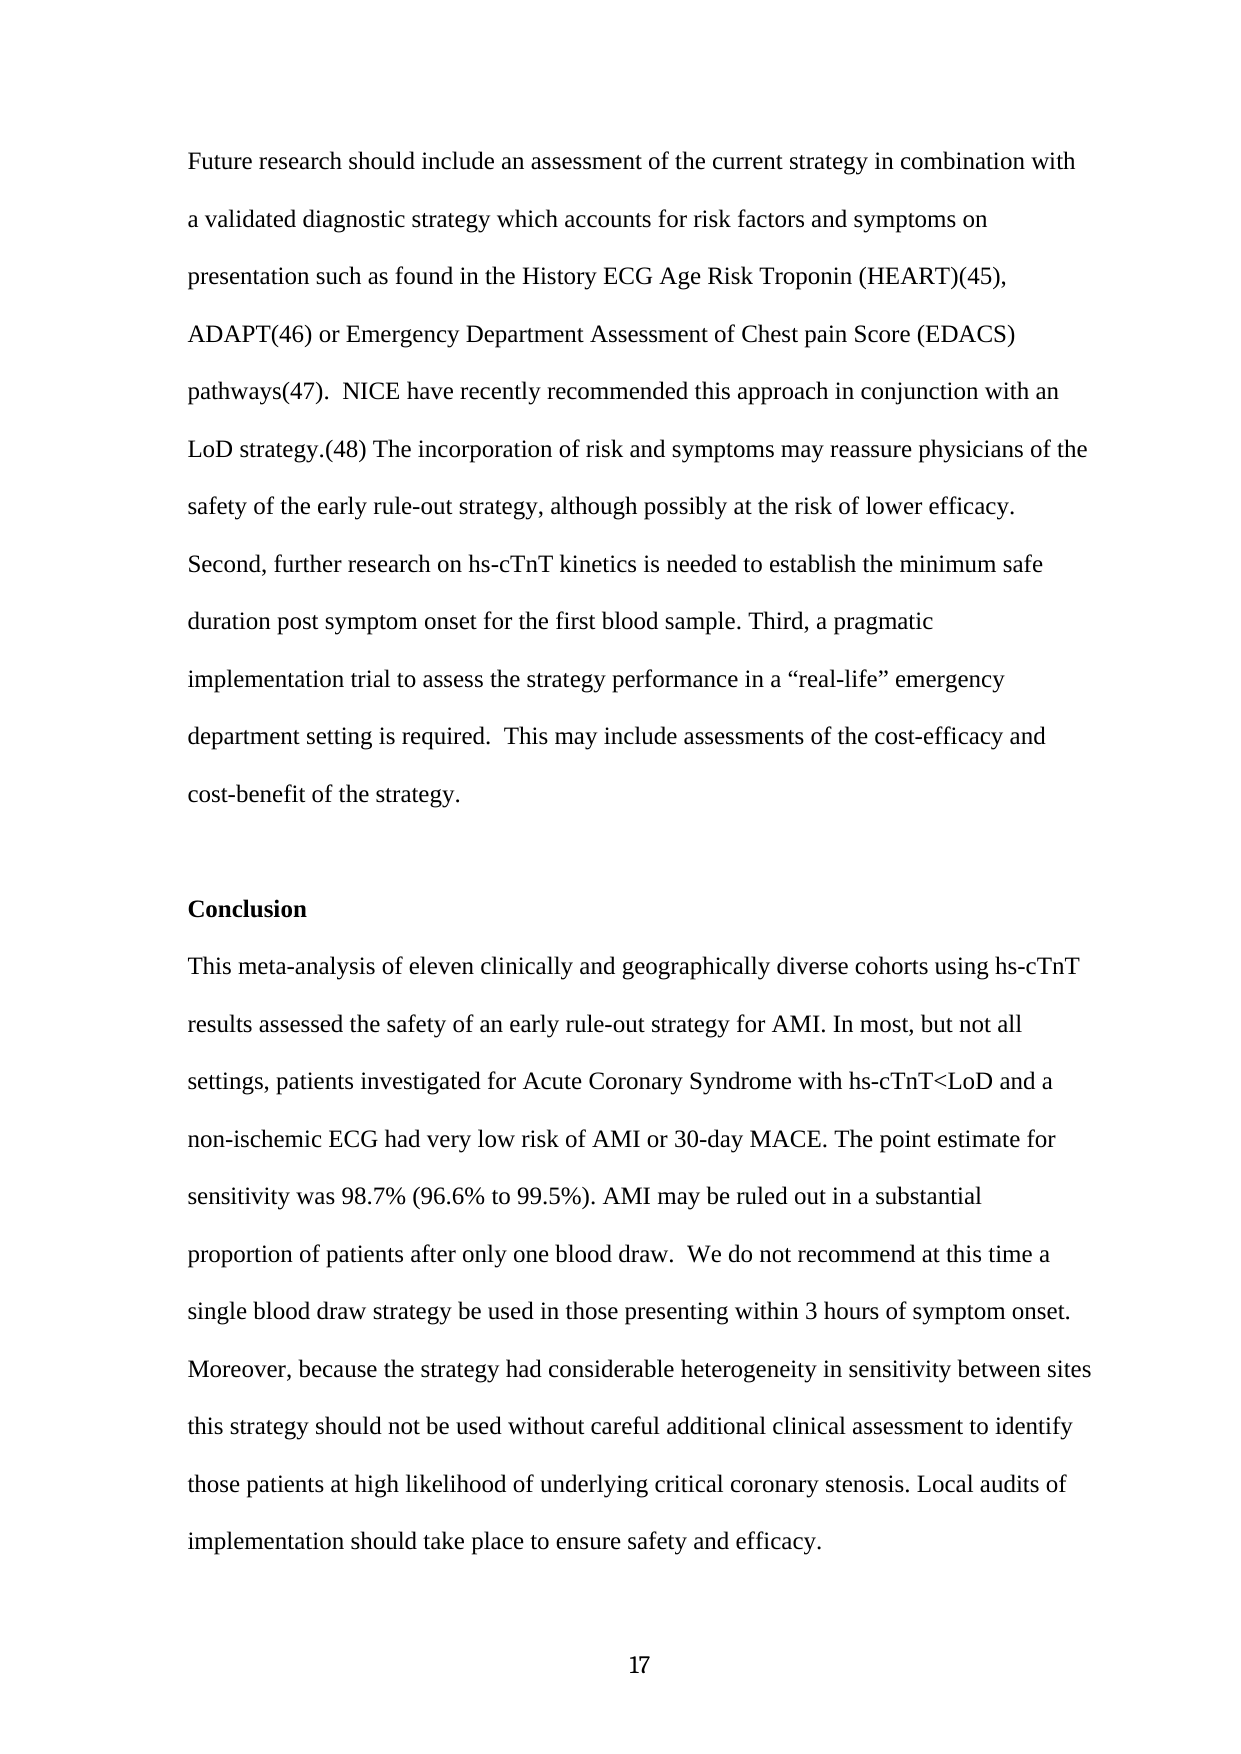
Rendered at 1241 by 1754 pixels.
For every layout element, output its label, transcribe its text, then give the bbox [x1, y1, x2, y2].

text Future research should include an assessment of the current strategy in combination with a validated diagnostic strategy which accounts for risk factors and symptoms on presentation such as found in the History ECG Age Risk Troponin (HEART)(45), ADAPT(46) or Emergency Department Assessment of Chest pain Score (EDACS) pathways [187, 146, 1092, 807]
text Conclusion [187, 894, 1092, 922]
text This meta-analysis of eleven clinically and geographically diverse cohorts using hs-cTnT results assessed the safety of an early rule-out strategy for AMI. In most, but not all settings, patients investigated for Acute Coronary Syndrome with hs-cTnT<LoD and a non-ischemic ECG had very low risk of AMI or 30-day MACE. The point estimate for sensitivity was 98.7% (96.6% to 99.5%). AMI may be ruled out in a substantial proportion of patients after only one blood draw. We do not recommend at this time a single blood draw strategy be used in those presenting within 3 hours of symptom onset. Moreover, because the strategy had considerable heterogeneity in sensitivity between sites this strategy should not be used without careful additional clinical assessment to identify those patients at high likelihood of underlying critical coronary stenosis. Local audits of implementation should take place to ensure safety and efficacy. [187, 951, 1092, 1555]
